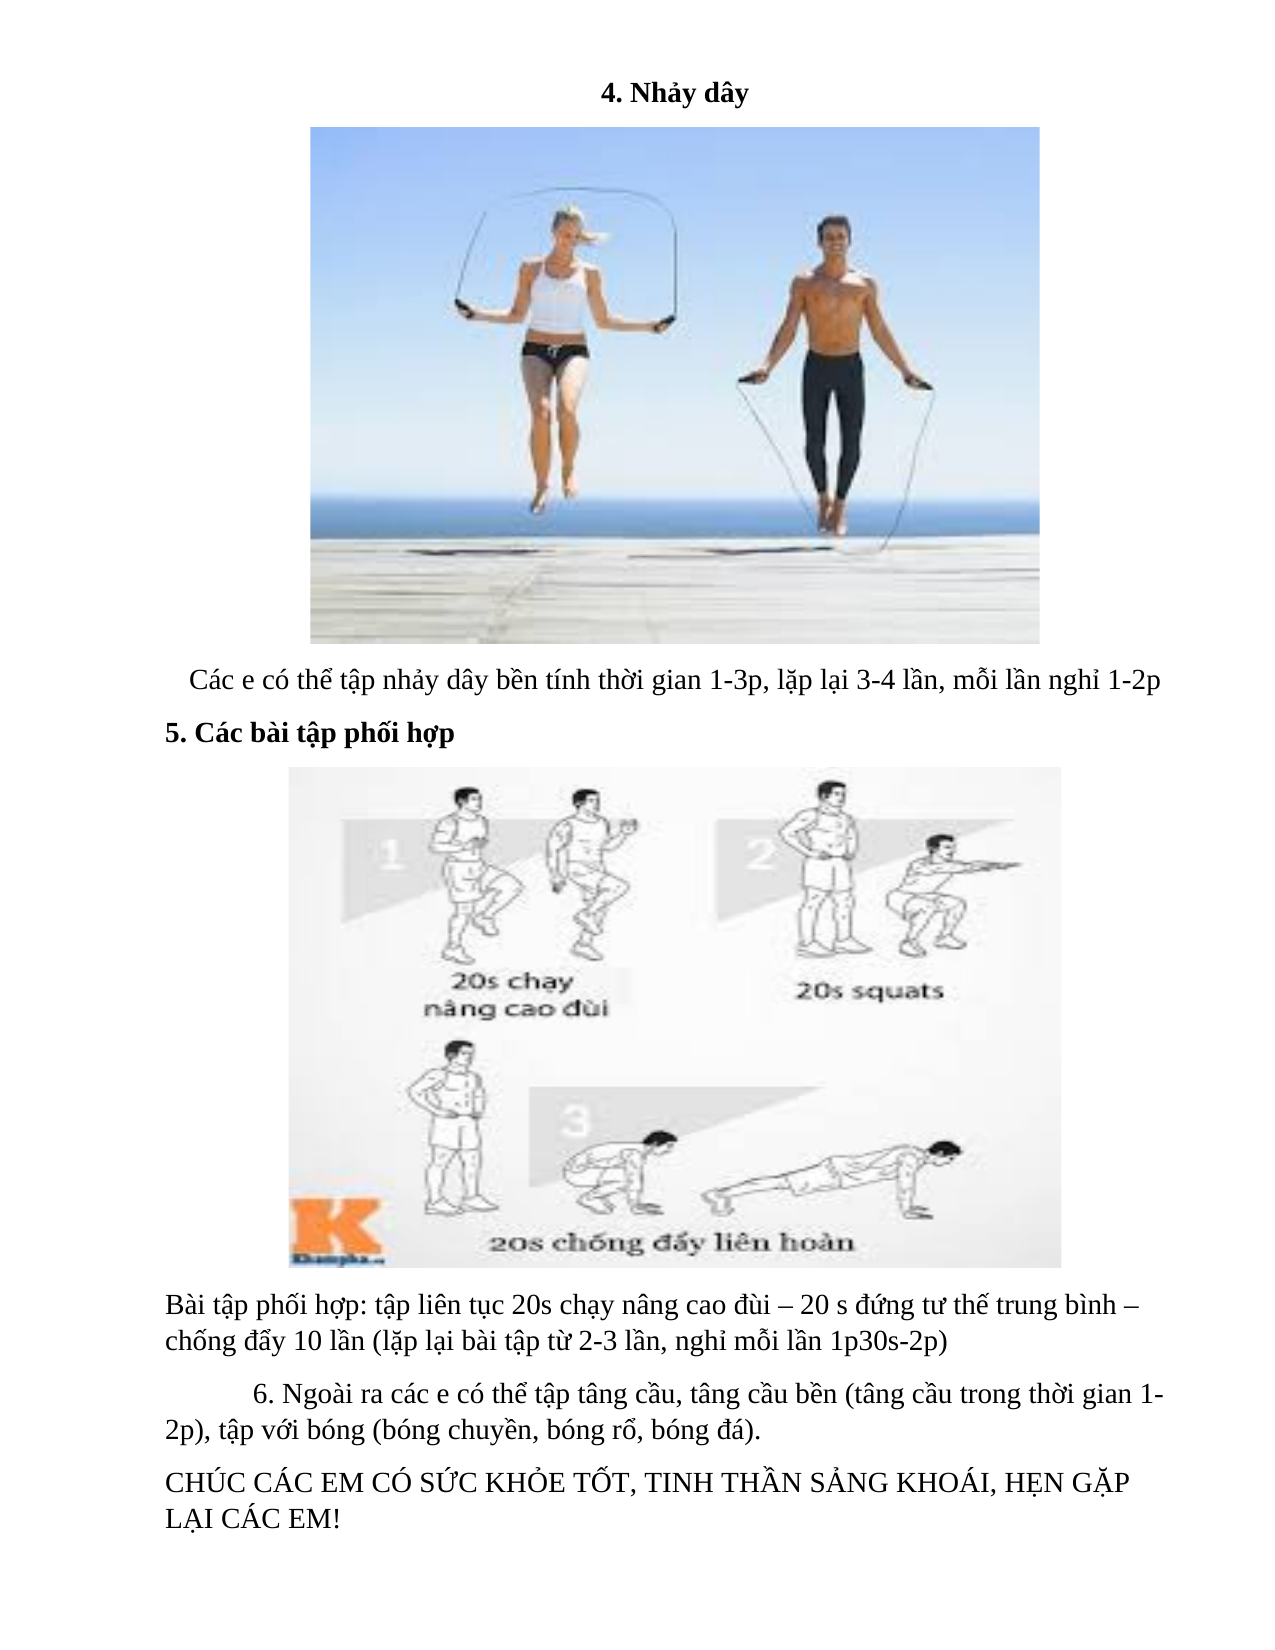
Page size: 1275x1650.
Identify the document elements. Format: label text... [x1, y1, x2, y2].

text Các e có thể tập nhảy dây bền tính thời gian 1-3p, lặp lại 3-4 lần, mỗi lần nghỉ 1-2p [165, 662, 1185, 696]
picture [288, 767, 1062, 1268]
text CHÚC CÁC EM CÓ SỨC KHỎE TỐT, TINH THẦN SẢNG KHOÁI, HẸN GẶP LẠI CÁC EM! [165, 1465, 1185, 1534]
text 4. Nhảy dây [165, 75, 1185, 108]
picture [310, 127, 1040, 644]
text 5. Các bài tập phối hợp [165, 715, 1185, 749]
text Bài tập phối hợp: tập liên tục 20s chạy nâng cao đùi – 20 s đứng tư thế trung bình – chống đẩy 10 lần (lặp lại bài tập từ 2-3 lần, nghỉ mỗi lần 1p30s-2p) [165, 1287, 1185, 1356]
text 6. Ngoài ra các e có thể tập tâng cầu, tâng cầu bền (tâng cầu trong thời gian 1-2p), tập với bóng (bóng chuyền, bóng rổ, bóng đá). [165, 1376, 1185, 1445]
